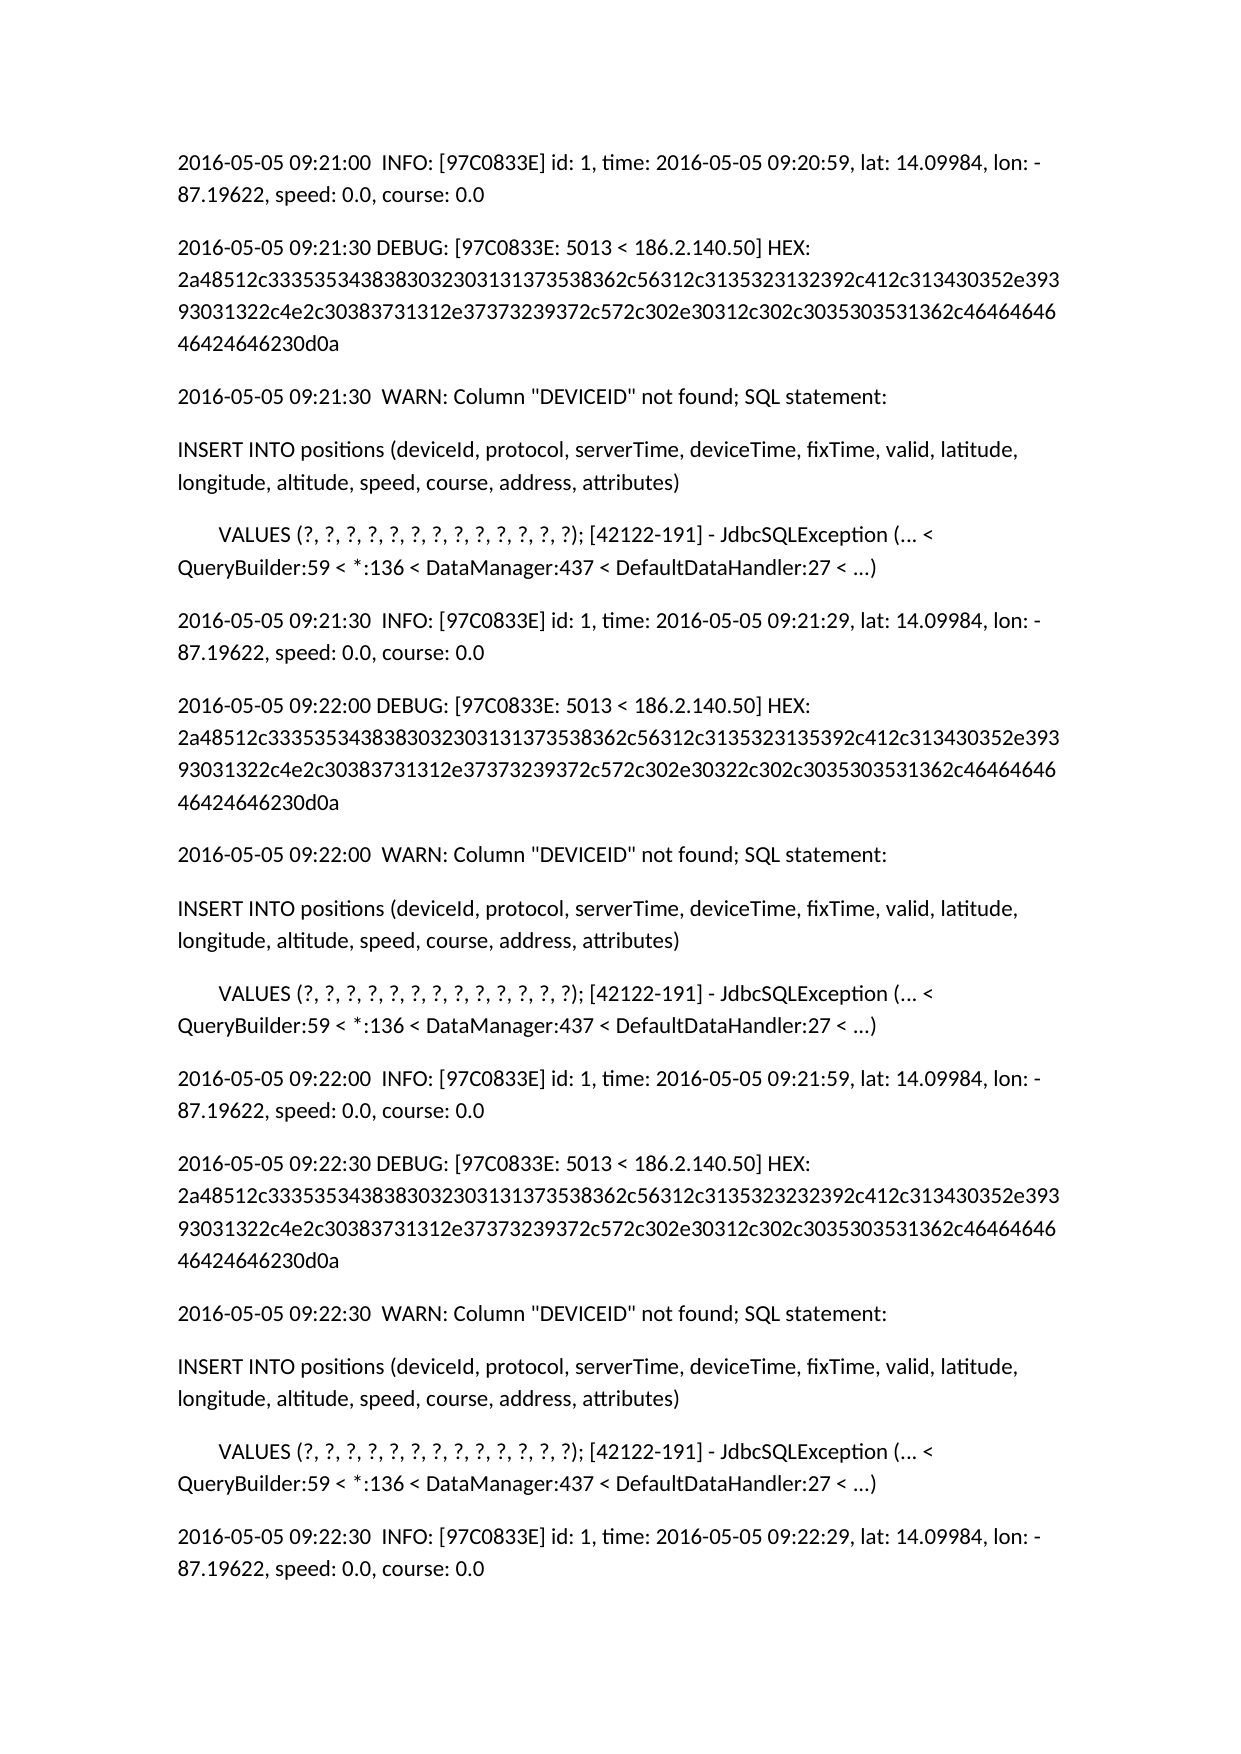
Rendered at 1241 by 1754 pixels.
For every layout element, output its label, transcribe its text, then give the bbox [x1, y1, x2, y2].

text 2016-05-05 09:21:00 INFO: [97C0833E] id: 1, time: 2016-05-05 09:20:59, lat: 14.09984, lon: -87.19622, speed: 0.0, course: 0.0 [177, 148, 1063, 208]
text 2016-05-05 09:22:00 DEBUG: [97C0833E: 5013 < 186.2.140.50] HEX: 2a48512c3335353438383032303131373538362c56312c3135323135392c412c313430352e39393031322c4e2c30383731312e37373239372c572c302e30322c302c3035303531362c4646464646424646230d0a [177, 691, 1063, 816]
text 2016-05-05 09:22:00 WARN: Column "DEVICEID" not found; SQL statement: [177, 841, 1063, 869]
text 2016-05-05 09:22:30 INFO: [97C0833E] id: 1, time: 2016-05-05 09:22:29, lat: 14.09984, lon: -87.19622, speed: 0.0, course: 0.0 [177, 1522, 1063, 1582]
text 2016-05-05 09:22:30 DEBUG: [97C0833E: 5013 < 186.2.140.50] HEX: 2a48512c3335353438383032303131373538362c56312c3135323232392c412c313430352e39393031322c4e2c30383731312e37373239372c572c302e30312c302c3035303531362c4646464646424646230d0a [177, 1149, 1063, 1274]
text 2016-05-05 09:21:30 DEBUG: [97C0833E: 5013 < 186.2.140.50] HEX: 2a48512c3335353438383032303131373538362c56312c3135323132392c412c313430352e39393031322c4e2c30383731312e37373239372c572c302e30312c302c3035303531362c4646464646424646230d0a [177, 233, 1063, 357]
text 2016-05-05 09:22:30 WARN: Column "DEVICEID" not found; SQL statement: [177, 1299, 1063, 1327]
text INSERT INTO positions (deviceId, protocol, serverTime, deviceTime, fixTime, valid, latitude, longitude, altitude, speed, course, address, attributes) [177, 1352, 1063, 1412]
text 2016-05-05 09:22:00 INFO: [97C0833E] id: 1, time: 2016-05-05 09:21:59, lat: 14.09984, lon: -87.19622, speed: 0.0, course: 0.0 [177, 1064, 1063, 1124]
text 2016-05-05 09:21:30 INFO: [97C0833E] id: 1, time: 2016-05-05 09:21:29, lat: 14.09984, lon: -87.19622, speed: 0.0, course: 0.0 [177, 606, 1063, 666]
text INSERT INTO positions (deviceId, protocol, serverTime, deviceTime, fixTime, valid, latitude, longitude, altitude, speed, course, address, attributes) [177, 435, 1063, 496]
text 2016-05-05 09:21:30 WARN: Column "DEVICEID" not found; SQL statement: [177, 382, 1063, 410]
text INSERT INTO positions (deviceId, protocol, serverTime, deviceTime, fixTime, valid, latitude, longitude, altitude, speed, course, address, attributes) [177, 894, 1063, 954]
